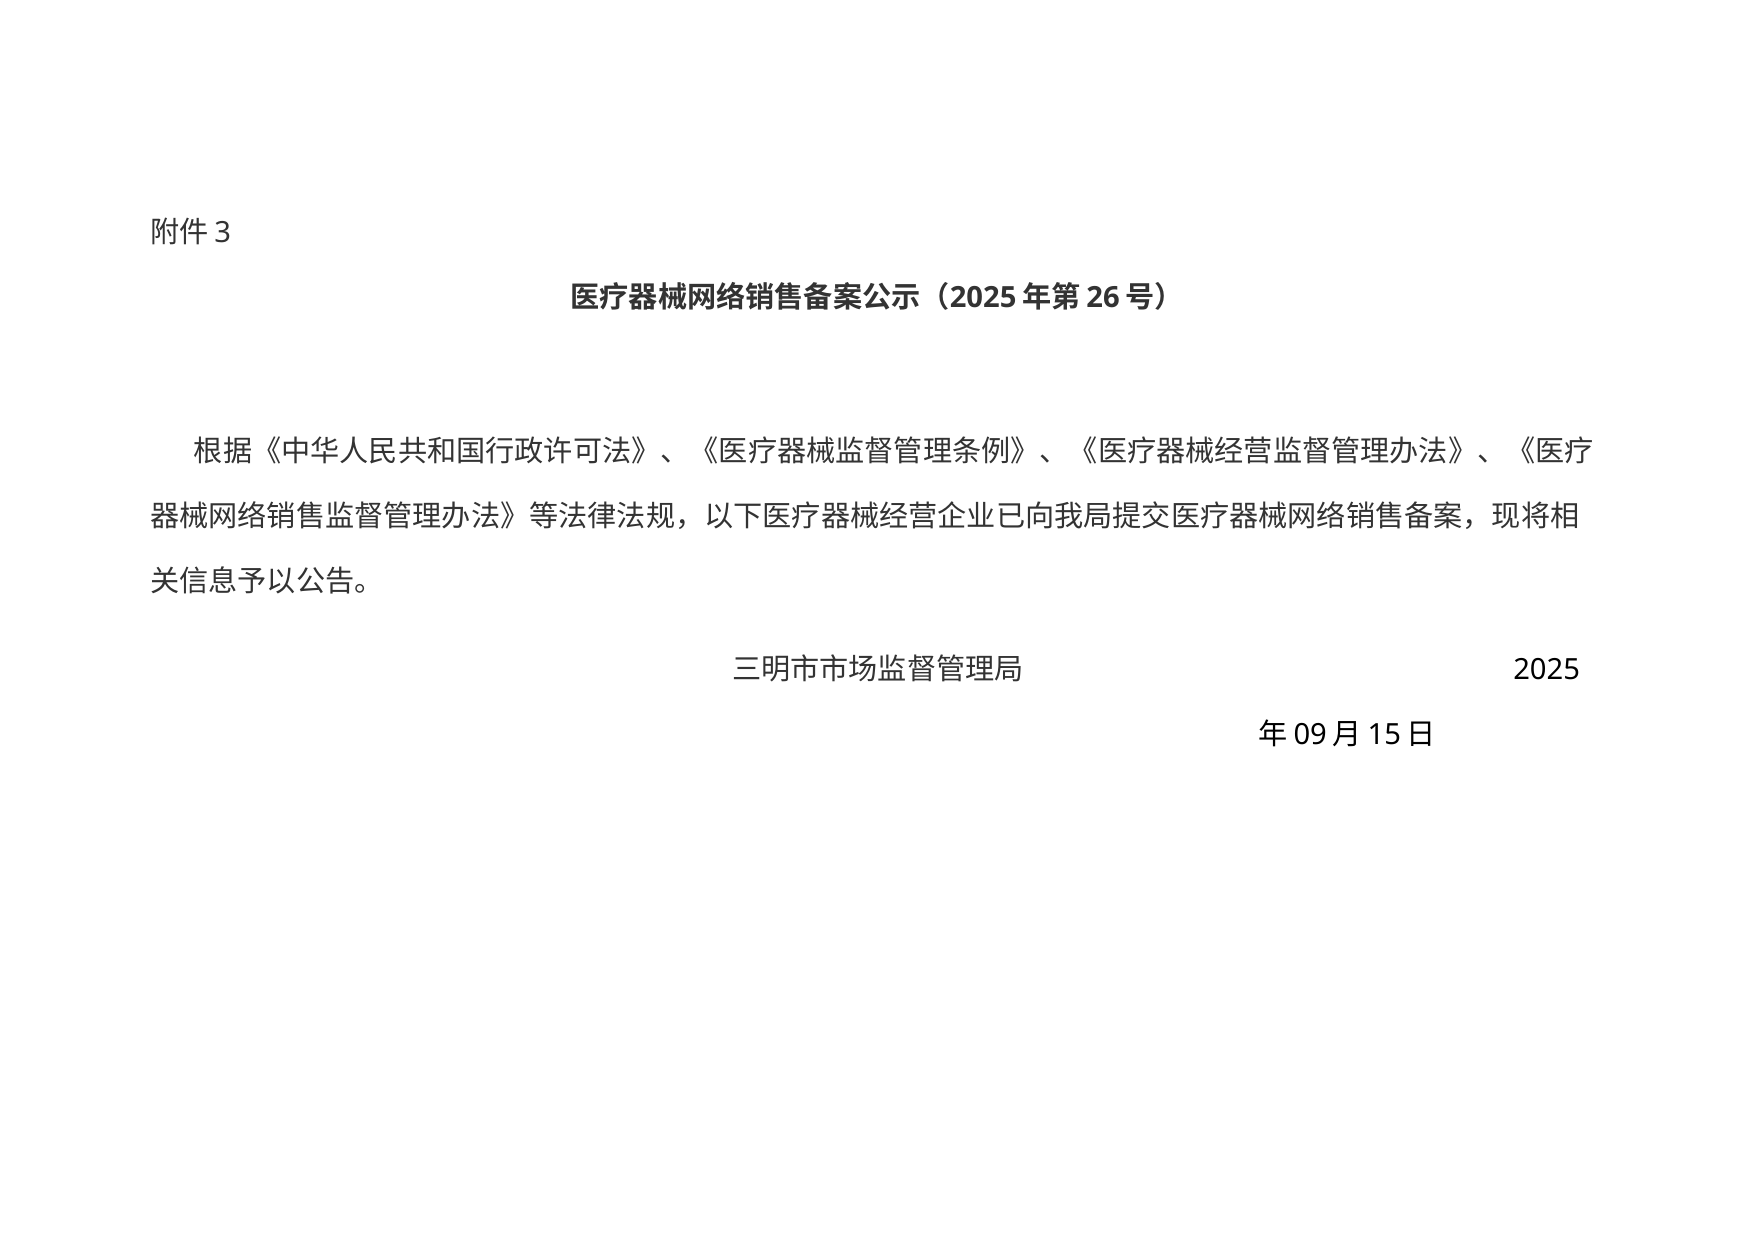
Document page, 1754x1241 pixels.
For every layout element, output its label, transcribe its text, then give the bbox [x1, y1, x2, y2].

subtitle 附件3 [150, 198, 1604, 263]
text 根据《中华人民共和国行政许可法》、《医疗器械监督管理条例》、《医疗器械经营监督管理办法》、《医疗器械网络销售监督管理办法》等法律法规，以下医疗器械经营企业已向我局提交医疗器械网络销售备案，现将相关信息予以公告。 [150, 416, 1604, 611]
subtitle 医疗器械网络销售备案公示（2025年第26号） [150, 263, 1604, 328]
text 三明市市场监督管理局 2025年09月15日 [208, 635, 1604, 765]
